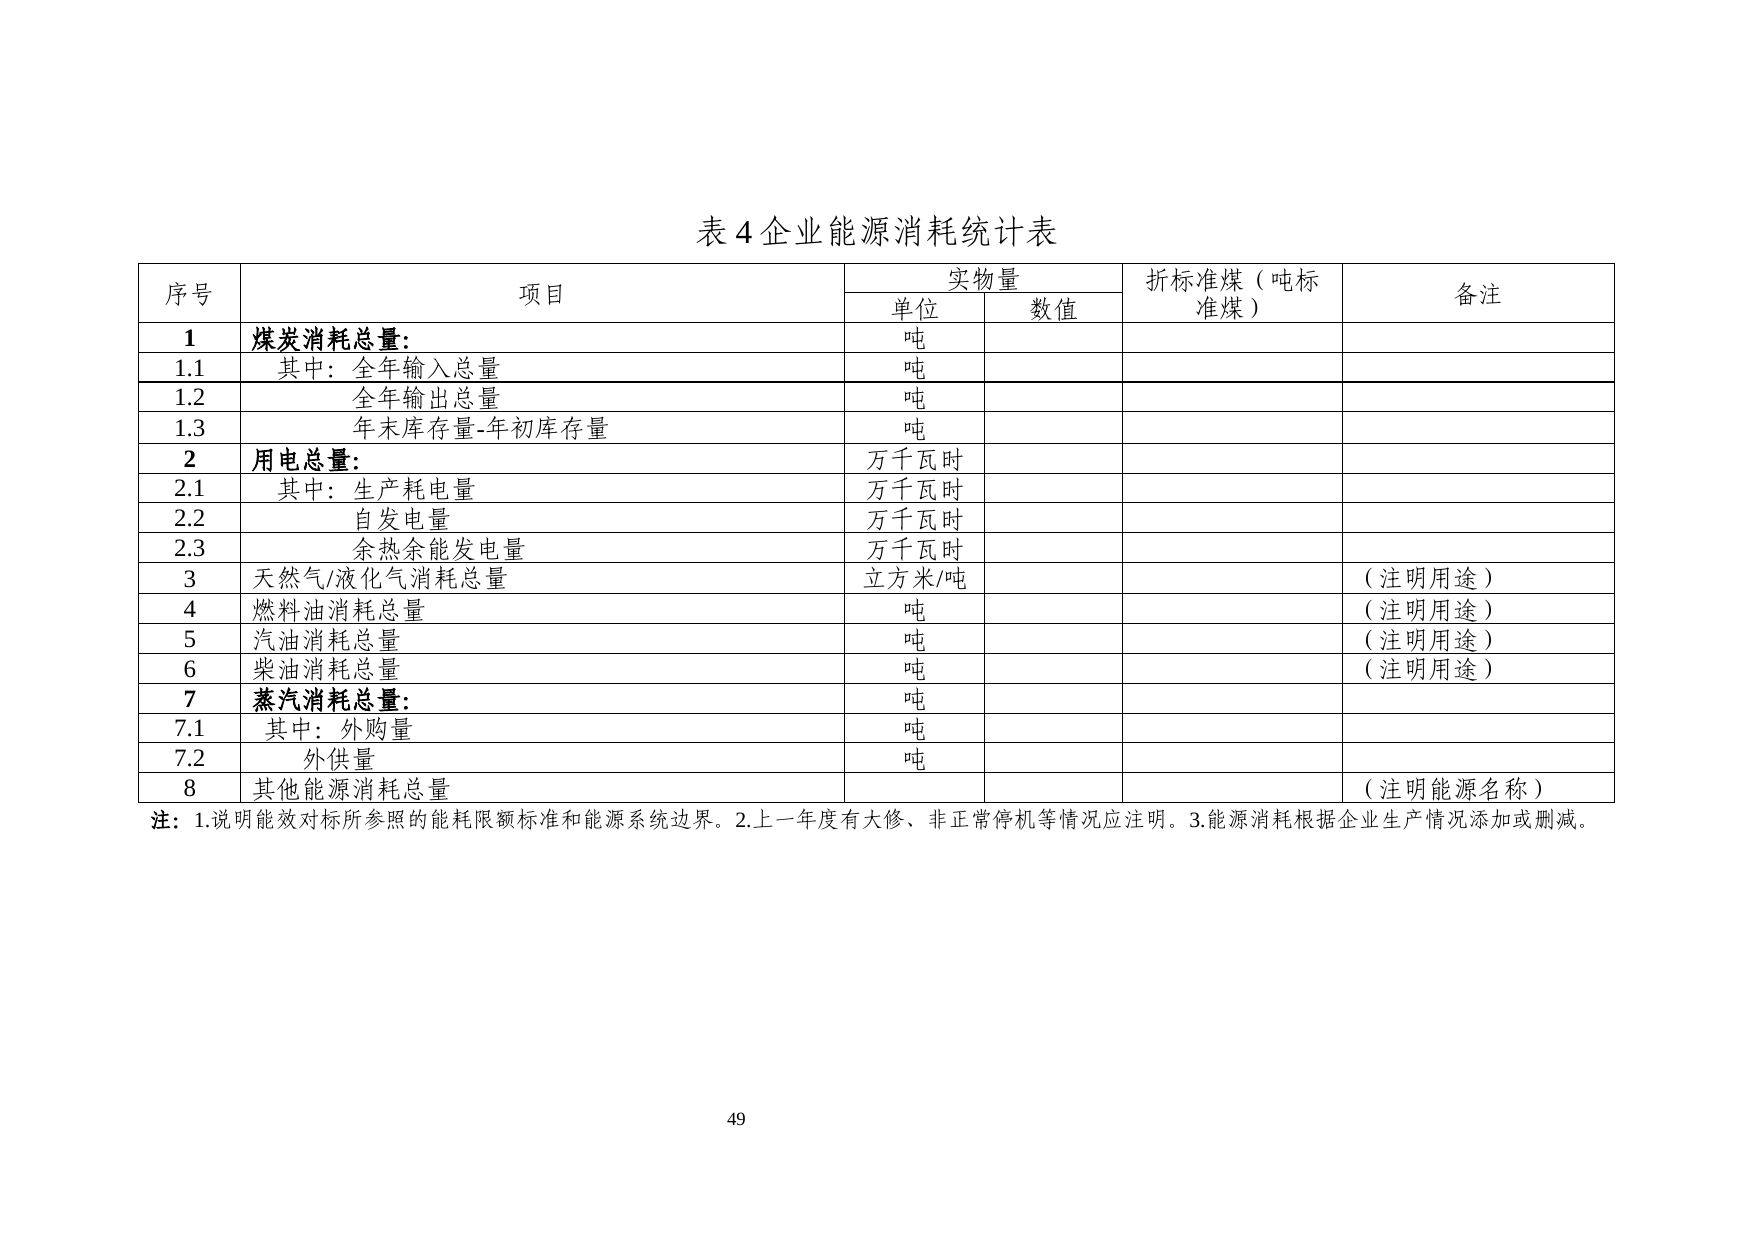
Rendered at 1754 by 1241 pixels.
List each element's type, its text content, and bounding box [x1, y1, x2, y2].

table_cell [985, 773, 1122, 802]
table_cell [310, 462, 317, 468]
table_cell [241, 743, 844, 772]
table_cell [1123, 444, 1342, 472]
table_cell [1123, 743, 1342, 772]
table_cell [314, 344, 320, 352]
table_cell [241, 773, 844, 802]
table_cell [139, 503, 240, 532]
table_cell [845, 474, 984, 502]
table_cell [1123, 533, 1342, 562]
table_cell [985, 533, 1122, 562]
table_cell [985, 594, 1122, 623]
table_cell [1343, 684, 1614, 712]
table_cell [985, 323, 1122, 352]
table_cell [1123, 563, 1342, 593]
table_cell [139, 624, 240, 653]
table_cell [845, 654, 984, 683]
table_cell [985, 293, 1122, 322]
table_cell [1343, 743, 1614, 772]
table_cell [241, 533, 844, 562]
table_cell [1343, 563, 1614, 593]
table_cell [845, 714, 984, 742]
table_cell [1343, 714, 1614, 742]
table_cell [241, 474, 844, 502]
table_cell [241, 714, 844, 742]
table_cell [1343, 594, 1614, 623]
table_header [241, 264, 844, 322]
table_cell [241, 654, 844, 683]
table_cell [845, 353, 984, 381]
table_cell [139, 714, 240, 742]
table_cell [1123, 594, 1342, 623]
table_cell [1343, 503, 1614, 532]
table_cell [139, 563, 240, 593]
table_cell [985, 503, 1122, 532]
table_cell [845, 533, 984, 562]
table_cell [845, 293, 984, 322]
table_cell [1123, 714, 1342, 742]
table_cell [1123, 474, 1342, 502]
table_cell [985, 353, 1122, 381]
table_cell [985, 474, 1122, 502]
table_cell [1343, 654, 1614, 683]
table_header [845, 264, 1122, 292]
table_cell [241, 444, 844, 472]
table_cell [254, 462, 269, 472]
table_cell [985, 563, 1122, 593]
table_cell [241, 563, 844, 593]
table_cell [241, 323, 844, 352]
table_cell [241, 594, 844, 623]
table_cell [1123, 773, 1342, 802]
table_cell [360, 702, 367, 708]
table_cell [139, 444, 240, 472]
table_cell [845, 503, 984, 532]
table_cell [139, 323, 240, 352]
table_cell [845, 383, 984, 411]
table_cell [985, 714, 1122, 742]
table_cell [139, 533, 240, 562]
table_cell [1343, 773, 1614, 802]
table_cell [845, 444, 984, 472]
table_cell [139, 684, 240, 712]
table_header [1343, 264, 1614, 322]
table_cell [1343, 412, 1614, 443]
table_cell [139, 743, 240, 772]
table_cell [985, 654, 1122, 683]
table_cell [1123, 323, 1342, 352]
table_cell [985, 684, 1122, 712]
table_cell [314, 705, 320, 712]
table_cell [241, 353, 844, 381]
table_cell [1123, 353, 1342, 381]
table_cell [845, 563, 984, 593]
text 表4企业能源消耗统计表 [150, 198, 1604, 263]
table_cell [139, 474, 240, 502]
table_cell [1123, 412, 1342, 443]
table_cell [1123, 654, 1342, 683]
text 注：1.说明能效对标所参照的能耗限额标准和能源系统边界。2.上一年度有大修、非正常停机等情况应注明。3.能源消耗根据企业生产情况添加或删减。 [150, 803, 1604, 835]
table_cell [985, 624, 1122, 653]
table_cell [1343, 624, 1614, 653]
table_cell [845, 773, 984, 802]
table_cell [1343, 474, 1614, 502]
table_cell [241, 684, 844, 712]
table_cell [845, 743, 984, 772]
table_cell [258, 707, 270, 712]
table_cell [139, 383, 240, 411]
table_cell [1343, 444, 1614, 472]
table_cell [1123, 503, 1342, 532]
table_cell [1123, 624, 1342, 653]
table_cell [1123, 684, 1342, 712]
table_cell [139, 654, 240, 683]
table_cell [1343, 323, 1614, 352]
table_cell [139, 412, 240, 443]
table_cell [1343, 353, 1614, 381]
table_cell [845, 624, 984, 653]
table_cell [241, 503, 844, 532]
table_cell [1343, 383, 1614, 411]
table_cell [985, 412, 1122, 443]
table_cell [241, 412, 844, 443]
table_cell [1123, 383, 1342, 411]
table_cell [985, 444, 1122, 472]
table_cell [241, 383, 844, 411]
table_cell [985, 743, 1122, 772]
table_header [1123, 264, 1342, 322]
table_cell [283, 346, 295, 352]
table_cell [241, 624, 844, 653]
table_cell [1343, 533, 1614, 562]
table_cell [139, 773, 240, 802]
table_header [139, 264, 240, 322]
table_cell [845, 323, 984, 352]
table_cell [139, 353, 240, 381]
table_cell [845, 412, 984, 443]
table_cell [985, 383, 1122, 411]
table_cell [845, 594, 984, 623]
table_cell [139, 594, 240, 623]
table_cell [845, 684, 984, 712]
